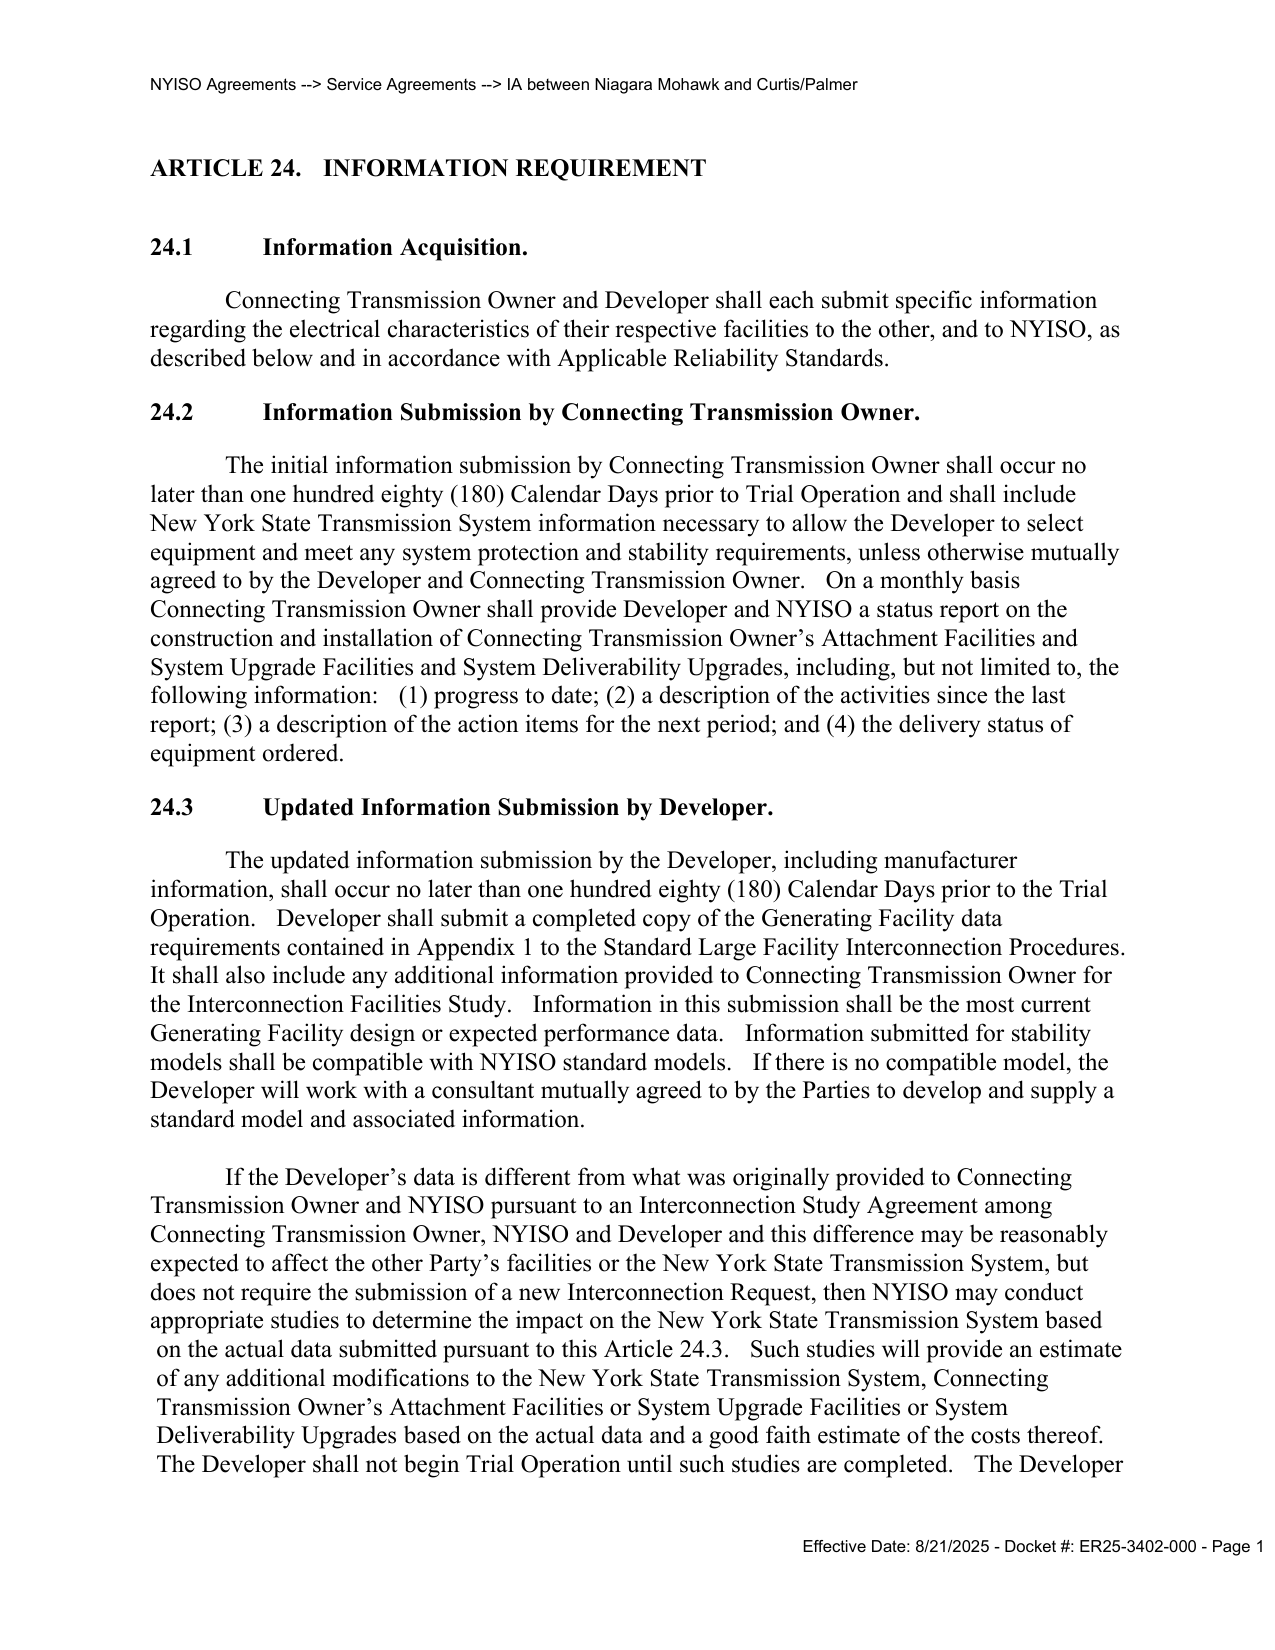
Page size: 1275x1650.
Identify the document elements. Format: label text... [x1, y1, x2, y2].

list If the Developer’s data is different from what was originally provided to Connecting Transmission Owner and NYISO pursuant to an Interconnection Study Agreement among Connecting Transmission Owner, NYISO and Developer and this difference may be reasonably expected to affect the other Party’s facilities or the New York State Transmission System, but does not require the submission of a new Interconnection Request, then NYISO may conduct appropriate studies to determine the impact on the New York State Transmission System based on the actual data submitted pursuant to this Article 24.3. Such studies will provide an estimate of any additional modifications to the New York State Transmission System, Connecting Transmission Owner’s Attachment Facilities or System Upgrade Facilities or System Deliverability Upgrades based on the actual data and a good faith estimate of the costs thereof. The Developer shall not begin Trial Operation until such studies are completed. The Developer [150, 1162, 1264, 1478]
list The initial information submission by Connecting Transmission Owner shall occur no later than one hundred eighty (180) Calendar Days prior to Trial Operation and shall include New York State Transmission System information necessary to allow the Developer to select equipment and meet any system protection and stability requirements, unless otherwise mutually agreed to by the Developer and Connecting Transmission Owner. On a monthly basis Connecting Transmission Owner shall provide Developer and NYISO a status report on the construction and installation of Connecting Transmission Owner’s Attachment Facilities and System Upgrade Facilities and System Deliverability Upgrades, including, but not limited to, the following information: (1) progress to date; (2) a description of the activities since the last report; (3) a description of the action items for the next period; and (4) the delivery status of equipment ordered. [150, 451, 1264, 767]
list ARTICLE 24. INFORMATION REQUIREMENT [150, 153, 1264, 182]
list The updated information submission by the Developer, including manufacturer information, shall occur no later than one hundred eighty (180) Calendar Days prior to the Trial Operation. Developer shall submit a completed copy of the Generating Facility data requirements contained in Appendix 1 to the Standard Large Facility Interconnection Procedures. It shall also include any additional information provided to Connecting Transmission Owner for the Interconnection Facilities Study. Information in this submission shall be the most current Generating Facility design or expected performance data. Information submitted for stability models shall be compatible with NYISO standard models. If there is no compatible model, the Developer will work with a consultant mutually agreed to by the Parties to develop and supply a standard model and associated information. [150, 846, 1264, 1133]
list 24.2 Information Submission by Connecting Transmission Owner. [150, 397, 1264, 426]
list 24.1 Information Acquisition. [150, 232, 1264, 261]
list 24.3 Updated Information Submission by Developer. [150, 792, 1264, 821]
list Connecting Transmission Owner and Developer shall each submit specific information regarding the electrical characteristics of their respective facilities to the other, and to NYISO, as described below and in accordance with Applicable Reliability Standards. [150, 286, 1264, 372]
